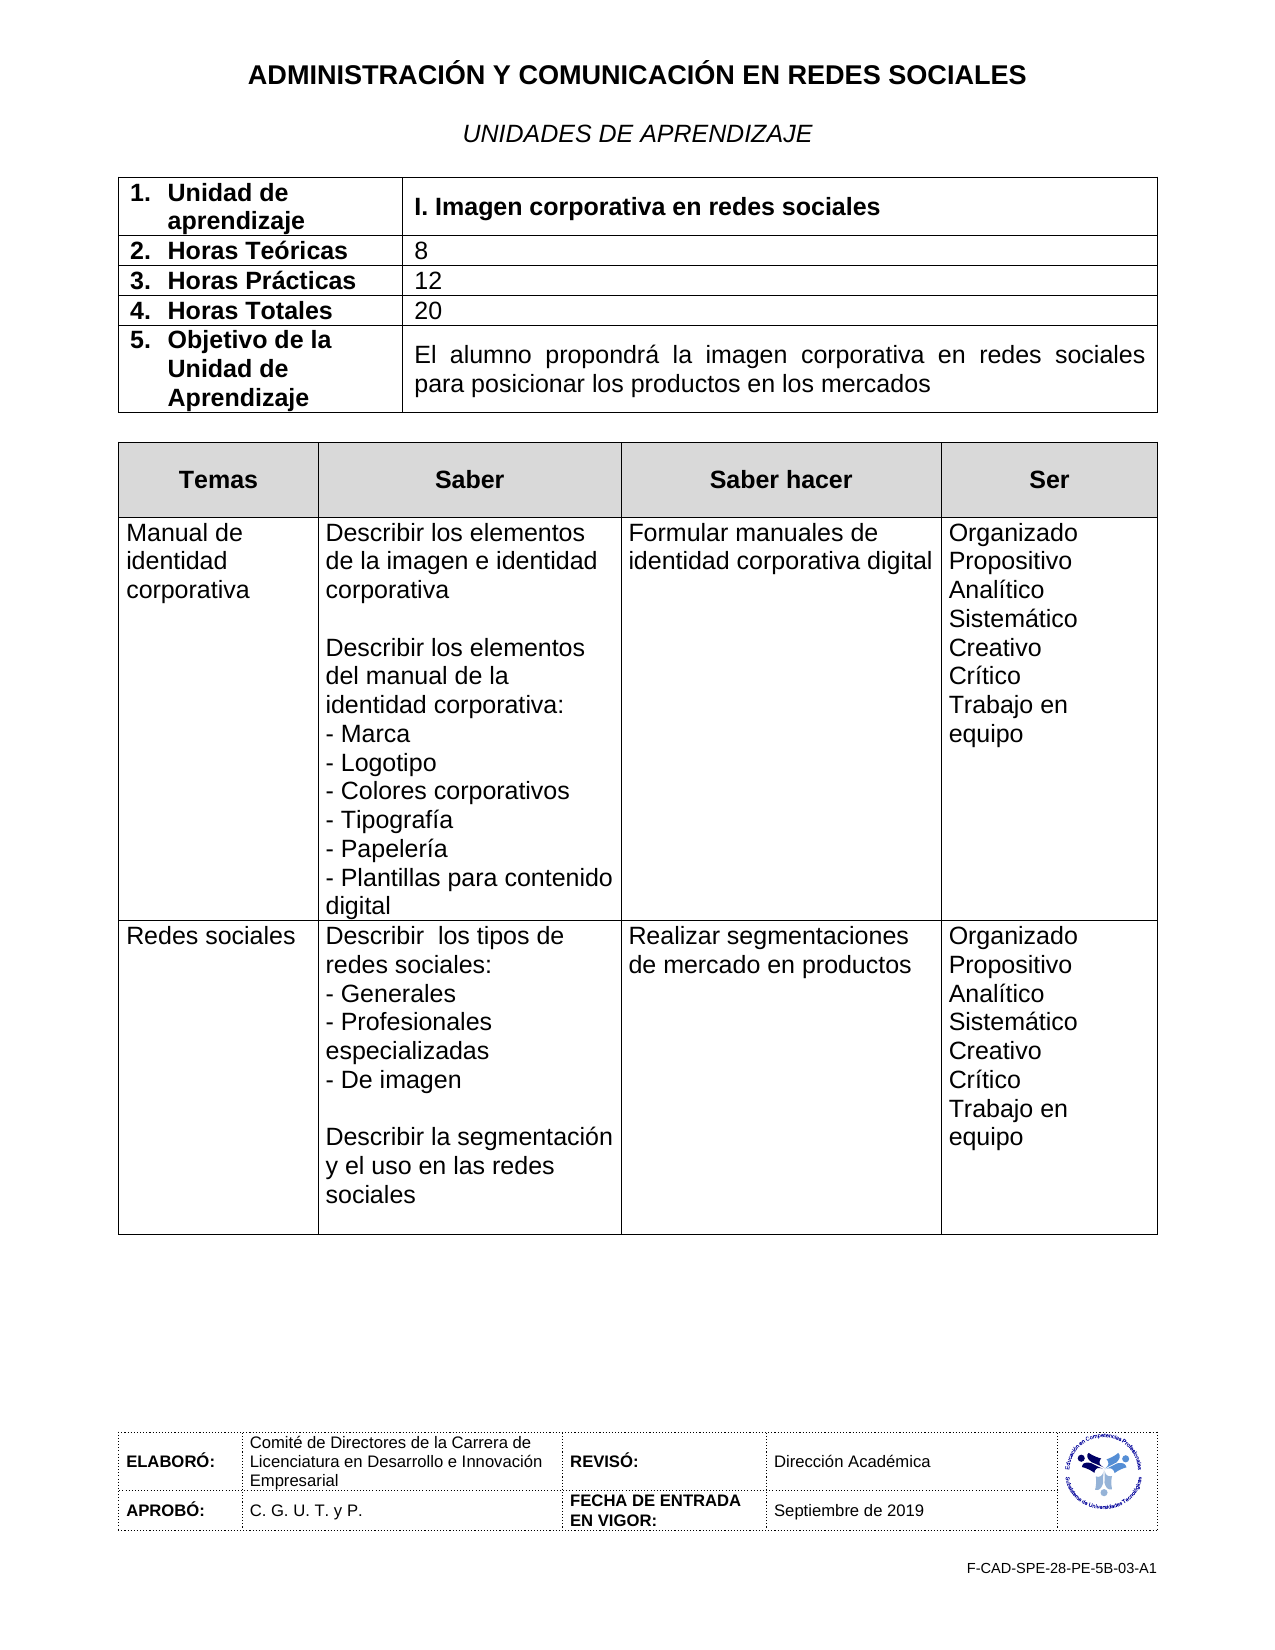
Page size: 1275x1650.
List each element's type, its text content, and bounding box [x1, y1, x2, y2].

table_cell Horas Teóricas [119, 236, 402, 265]
table_cell Describir los tipos de redes sociales: - Generales - Profesionales especializadas - De imagen Describir la segmentación y el uso en las redes sociales [319, 921, 621, 1234]
text UNIDADES DE APRENDIZAJE [118, 119, 1157, 148]
table_cell Horas Prácticas [119, 266, 402, 295]
table_cell 8 [403, 236, 1157, 265]
text ADMINISTRACIÓN Y COMUNICACIÓN EN REDES SOCIALES [118, 59, 1157, 90]
table_header Saber [319, 443, 621, 517]
table_cell Formular manuales de identidad corporativa digital [622, 518, 941, 920]
table_header Ser [942, 443, 1157, 517]
table_cell 12 [403, 266, 1157, 295]
table_cell Objetivo de la Unidad de Aprendizaje [119, 326, 402, 412]
table_cell Realizar segmentaciones de mercado en productos [622, 921, 941, 1234]
table_cell Describir los elementos de la imagen e identidad corporativa Describir los elementos del manual de la identidad corporativa: - Marca - Logotipo - Colores corporativos - Tipografía - Papelería - Plantillas para contenido digital [319, 518, 621, 920]
table_header Saber hacer [622, 443, 941, 517]
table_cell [942, 921, 1157, 1234]
table_header I. Imagen corporativa en redes sociales [403, 178, 1157, 235]
table_cell 20 [403, 296, 1157, 324]
table_header Unidad de aprendizaje [119, 178, 402, 235]
table_cell Horas Totales [119, 296, 402, 324]
table_cell Organizado Propositivo Analítico Sistemático Creativo Crítico Trabajo en equipo [942, 518, 1157, 920]
table_cell Manual de identidad corporativa [119, 518, 318, 920]
table_cell Redes sociales [119, 921, 318, 1234]
table_header Temas [119, 443, 318, 517]
table_cell El alumno propondrá la imagen corporativa en redes sociales para posicionar los productos en los mercados [403, 326, 1157, 412]
